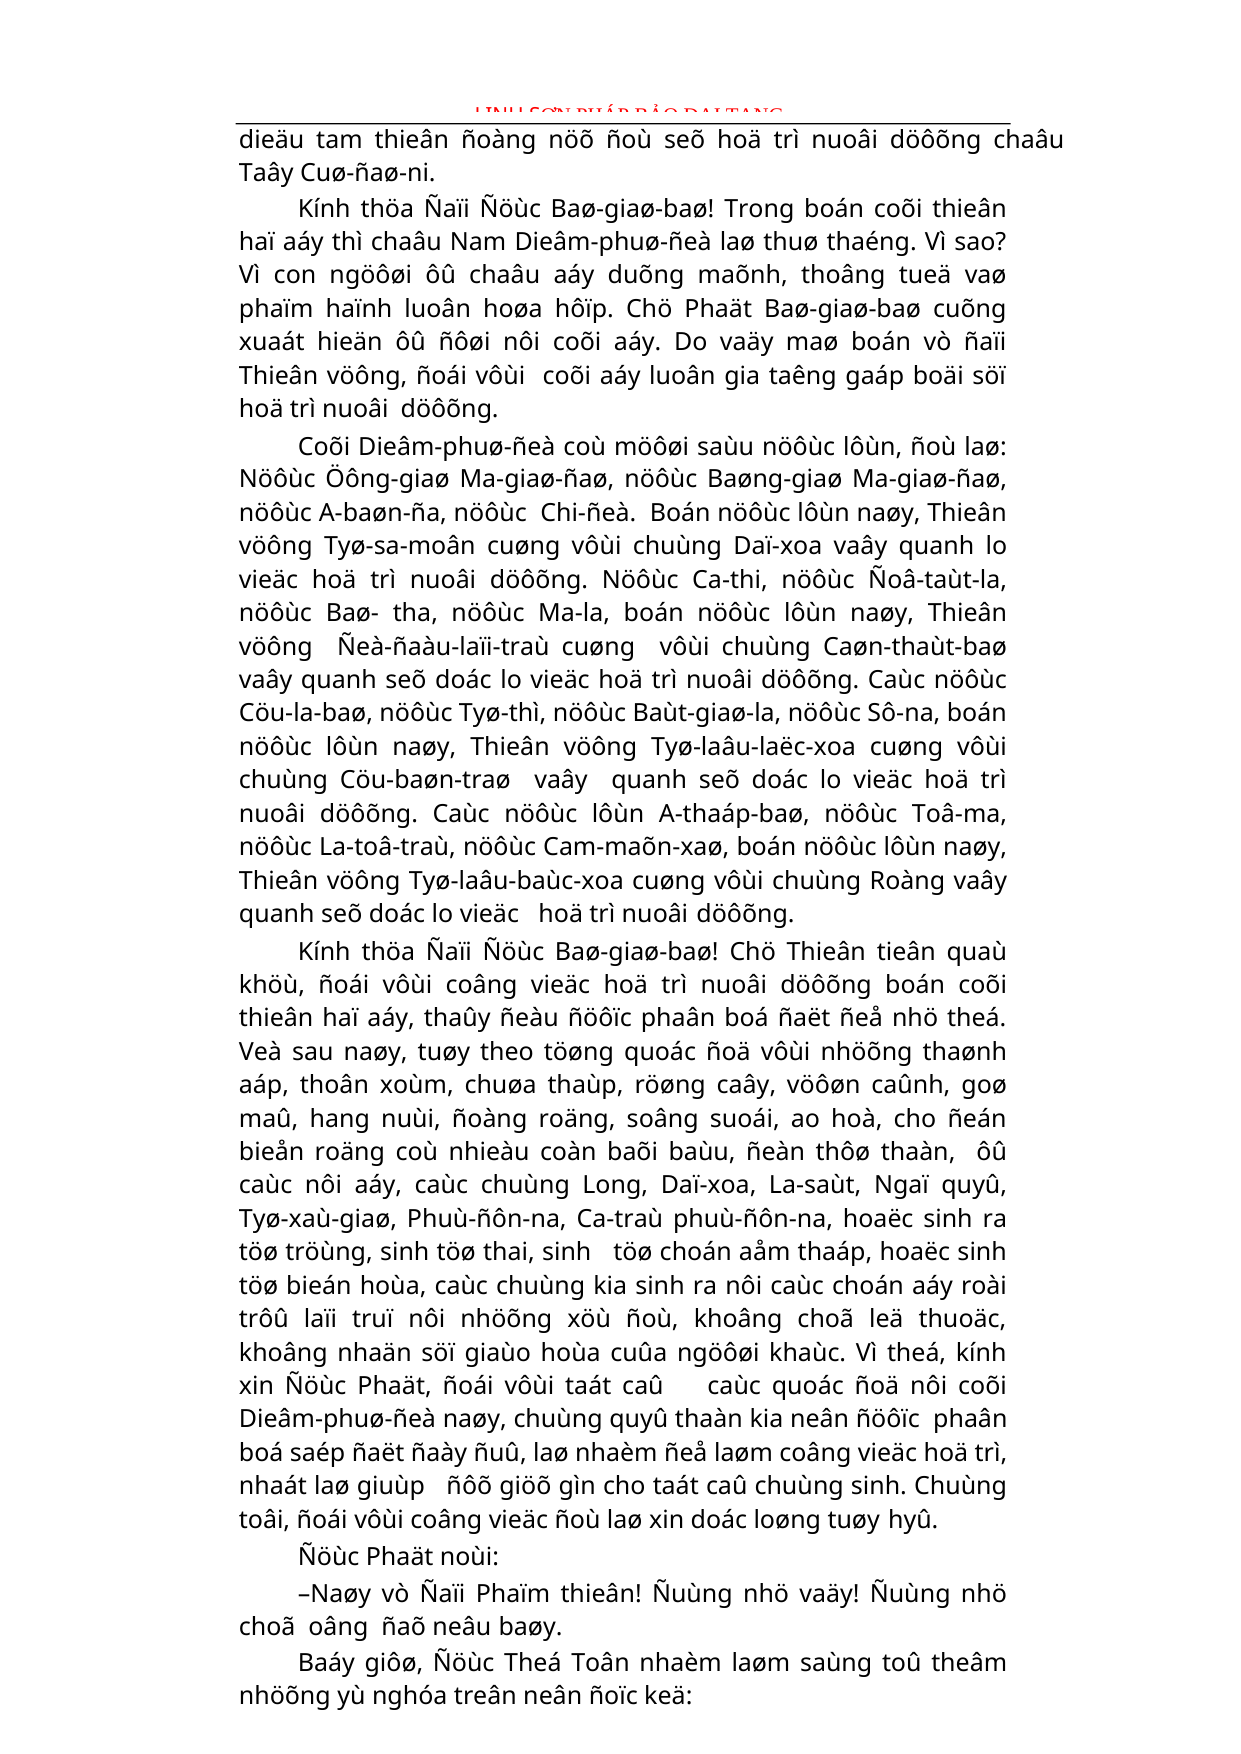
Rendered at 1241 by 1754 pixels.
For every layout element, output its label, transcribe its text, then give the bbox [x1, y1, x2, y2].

text dieäu tam thieân ñoàng nöõ ñoù seõ hoä trì nuoâi döôõng chaâu Taây Cuø-ñaø-ni. [239, 123, 1065, 188]
text Kính thöa Ñaïi Ñöùc Baø-giaø-baø! Chö Thieân tieân quaù khöù, ñoái vôùi coâng vieäc hoä trì nuoâi döôõng boán coõi thieân haï aáy, thaûy ñeàu ñöôïc phaân boá ñaët ñeå nhö theá. Veà sau naøy, tuøy theo töøng quoác ñoä vôùi nhöõng thaønh aáp, thoân xoùm, chuøa thaùp, röøng caây, vöôøn caûnh, goø maû, hang nuùi, ñoàng roäng, soâng suoái, ao hoà, cho ñeán bieån roäng coù nhieàu coàn baõi baùu, ñeàn thôø thaàn, ôû caùc nôi aáy, caùc chuùng Long, Daï-xoa, La-saùt, Ngaï quyû, Tyø-xaù-giaø, Phuù-ñôn-na, Ca-traù phuù-ñôn-na, hoaëc sinh ra töø tröùng, sinh töø thai, sinh töø choán aåm thaáp, hoaëc sinh töø bieán hoùa, caùc chuùng kia sinh ra nôi caùc choán aáy roài trôû laïi truï nôi nhöõng xöù ñoù, khoâng choã leä thuoäc, khoâng nhaän söï giaùo hoùa cuûa ngöôøi khaùc. Vì theá, kính xin Ñöùc Phaät, ñoái vôùi taát caû caùc quoác ñoä nôi coõi Dieâm-phuø-ñeà naøy, chuùng quyû thaàn kia neân ñöôïc phaân boá saép ñaët ñaày ñuû, laø nhaèm ñeå laøm coâng vieäc hoä trì, nhaát laø giuùp ñôõ giöõ gìn cho taát caû chuùng sinh. Chuùng toâi, ñoái vôùi coâng vieäc ñoù laø xin doác loøng tuøy hyû. [239, 934, 1008, 1536]
text Coõi Dieâm-phuø-ñeà coù möôøi saùu nöôùc lôùn, ñoù laø: Nöôùc Öông-giaø Ma-giaø-ñaø, nöôùc Baøng-giaø Ma-giaø-ñaø, nöôùc A-baøn-ña, nöôùc Chi-ñeà. Boán nöôùc lôùn naøy, Thieân vöông Tyø-sa-moân cuøng vôùi chuùng Daï-xoa vaây quanh lo vieäc hoä trì nuoâi döôõng. Nöôùc Ca-thi, nöôùc Ñoâ-taùt-la, nöôùc Baø- tha, nöôùc Ma-la, boán nöôùc lôùn naøy, Thieân vöông Ñeà-ñaàu-laïi-traù cuøng vôùi chuùng Caøn-thaùt-baø vaây quanh seõ doác lo vieäc hoä trì nuoâi döôõng. Caùc nöôùc Cöu-la-baø, nöôùc Tyø-thì, nöôùc Baùt-giaø-la, nöôùc Sô-na, boán nöôùc lôùn naøy, Thieân vöông Tyø-laâu-laëc-xoa cuøng vôùi chuùng Cöu-baøn-traø vaây quanh seõ doác lo vieäc hoä trì nuoâi döôõng. Caùc nöôùc lôùn A-thaáp-baø, nöôùc Toâ-ma, nöôùc La-toâ-traù, nöôùc Cam-maõn-xaø, boán nöôùc lôùn naøy, Thieân vöông Tyø-laâu-baùc-xoa cuøng vôùi chuùng Roàng vaây quanh seõ doác lo vieäc hoä trì nuoâi döôõng. [239, 428, 1008, 930]
text Kính thöa Ñaïi Ñöùc Baø-giaø-baø! Trong boán coõi thieân haï aáy thì chaâu Nam Dieâm-phuø-ñeà laø thuø thaéng. Vì sao? Vì con ngöôøi ôû chaâu aáy duõng maõnh, thoâng tueä vaø phaïm haïnh luoân hoøa hôïp. Chö Phaät Baø-giaø-baø cuõng xuaát hieän ôû ñôøi nôi coõi aáy. Do vaäy maø boán vò ñaïi Thieân vöông, ñoái vôùi coõi aáy luoân gia taêng gaáp boäi söï hoä trì nuoâi döôõng. [239, 191, 1008, 425]
text –Naøy vò Ñaïi Phaïm thieân! Ñuùng nhö vaäy! Ñuùng nhö choã oâng ñaõ neâu baøy. [239, 1576, 1007, 1643]
text Baáy giôø, Ñöùc Theá Toân nhaèm laøm saùng toû theâm nhöõng yù nghóa treân neân ñoïc keä: [239, 1645, 1008, 1712]
text Ñöùc Phaät noùi: [298, 1539, 1065, 1573]
